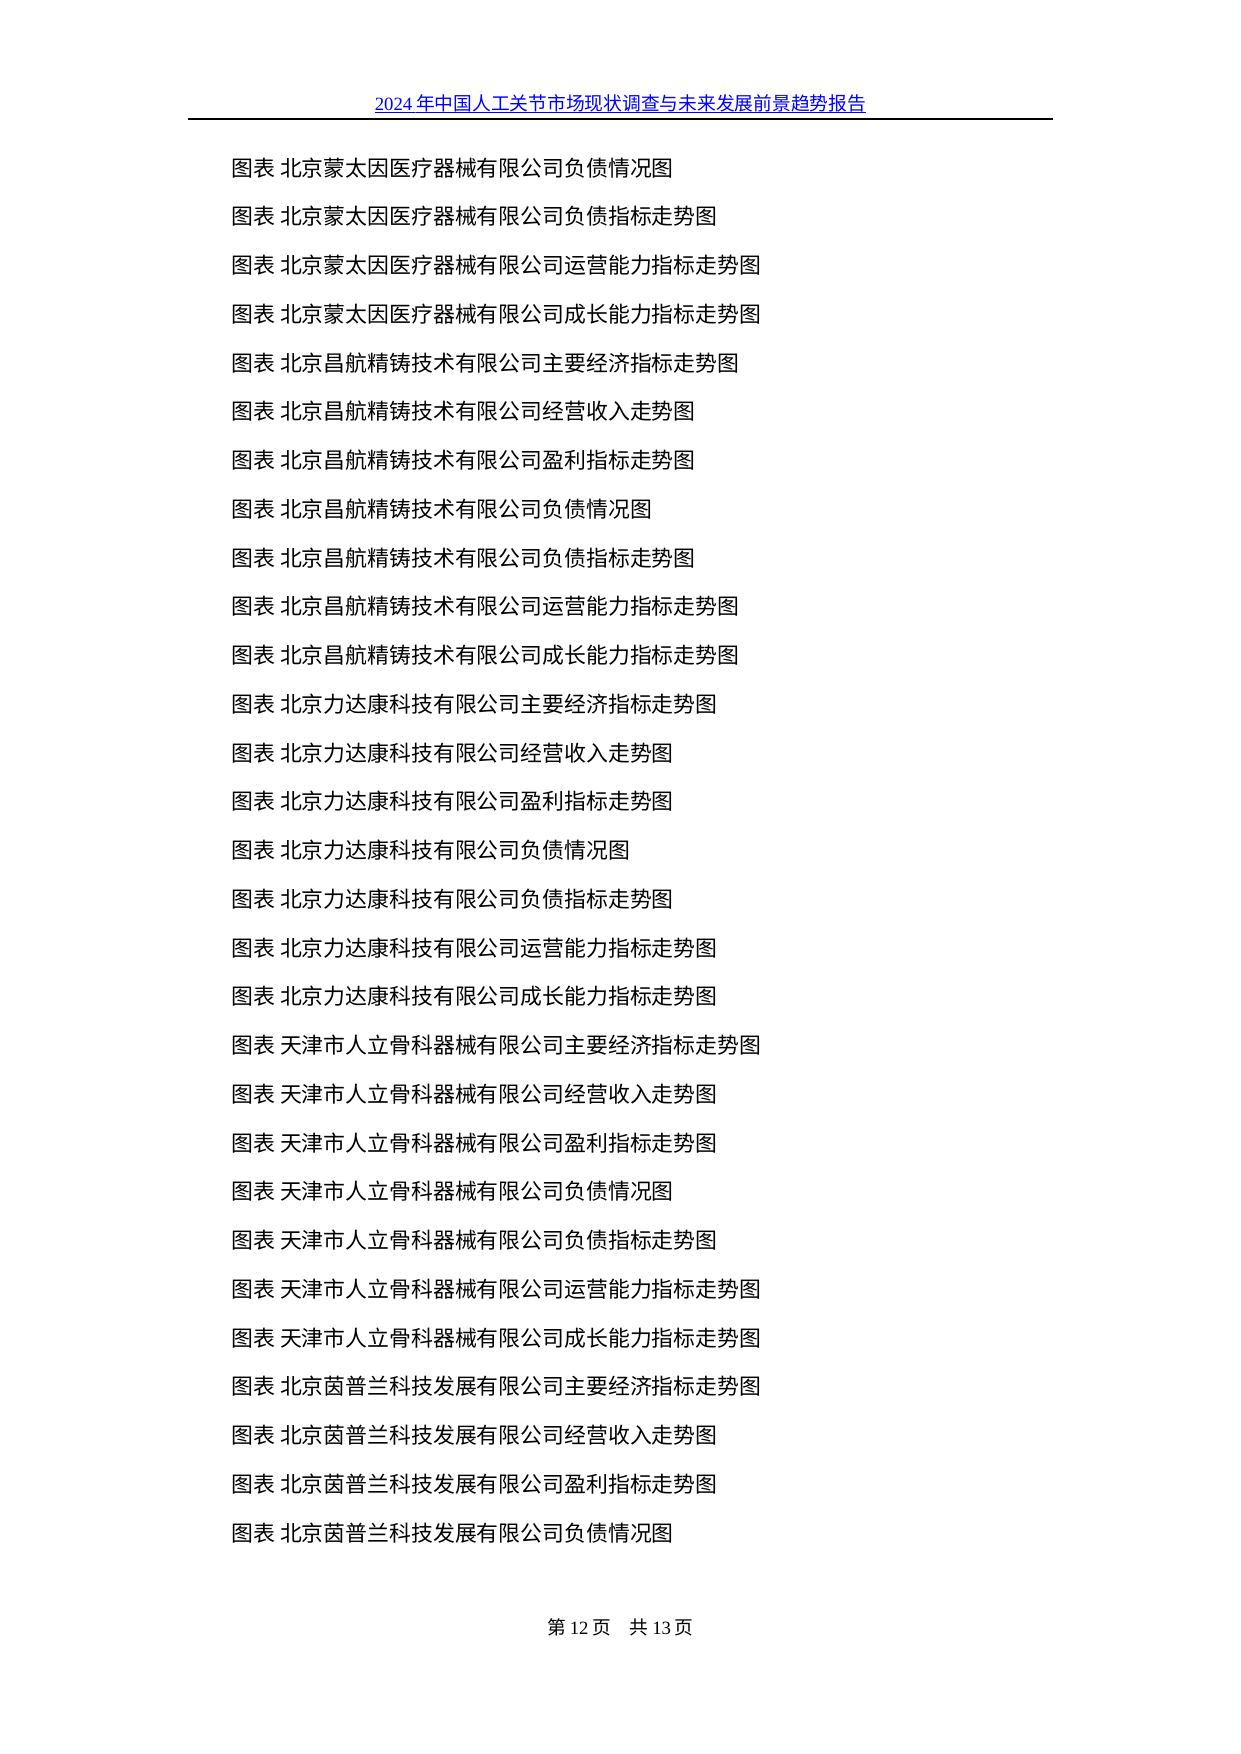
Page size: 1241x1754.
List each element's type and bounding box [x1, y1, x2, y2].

text [187, 150, 1053, 1548]
